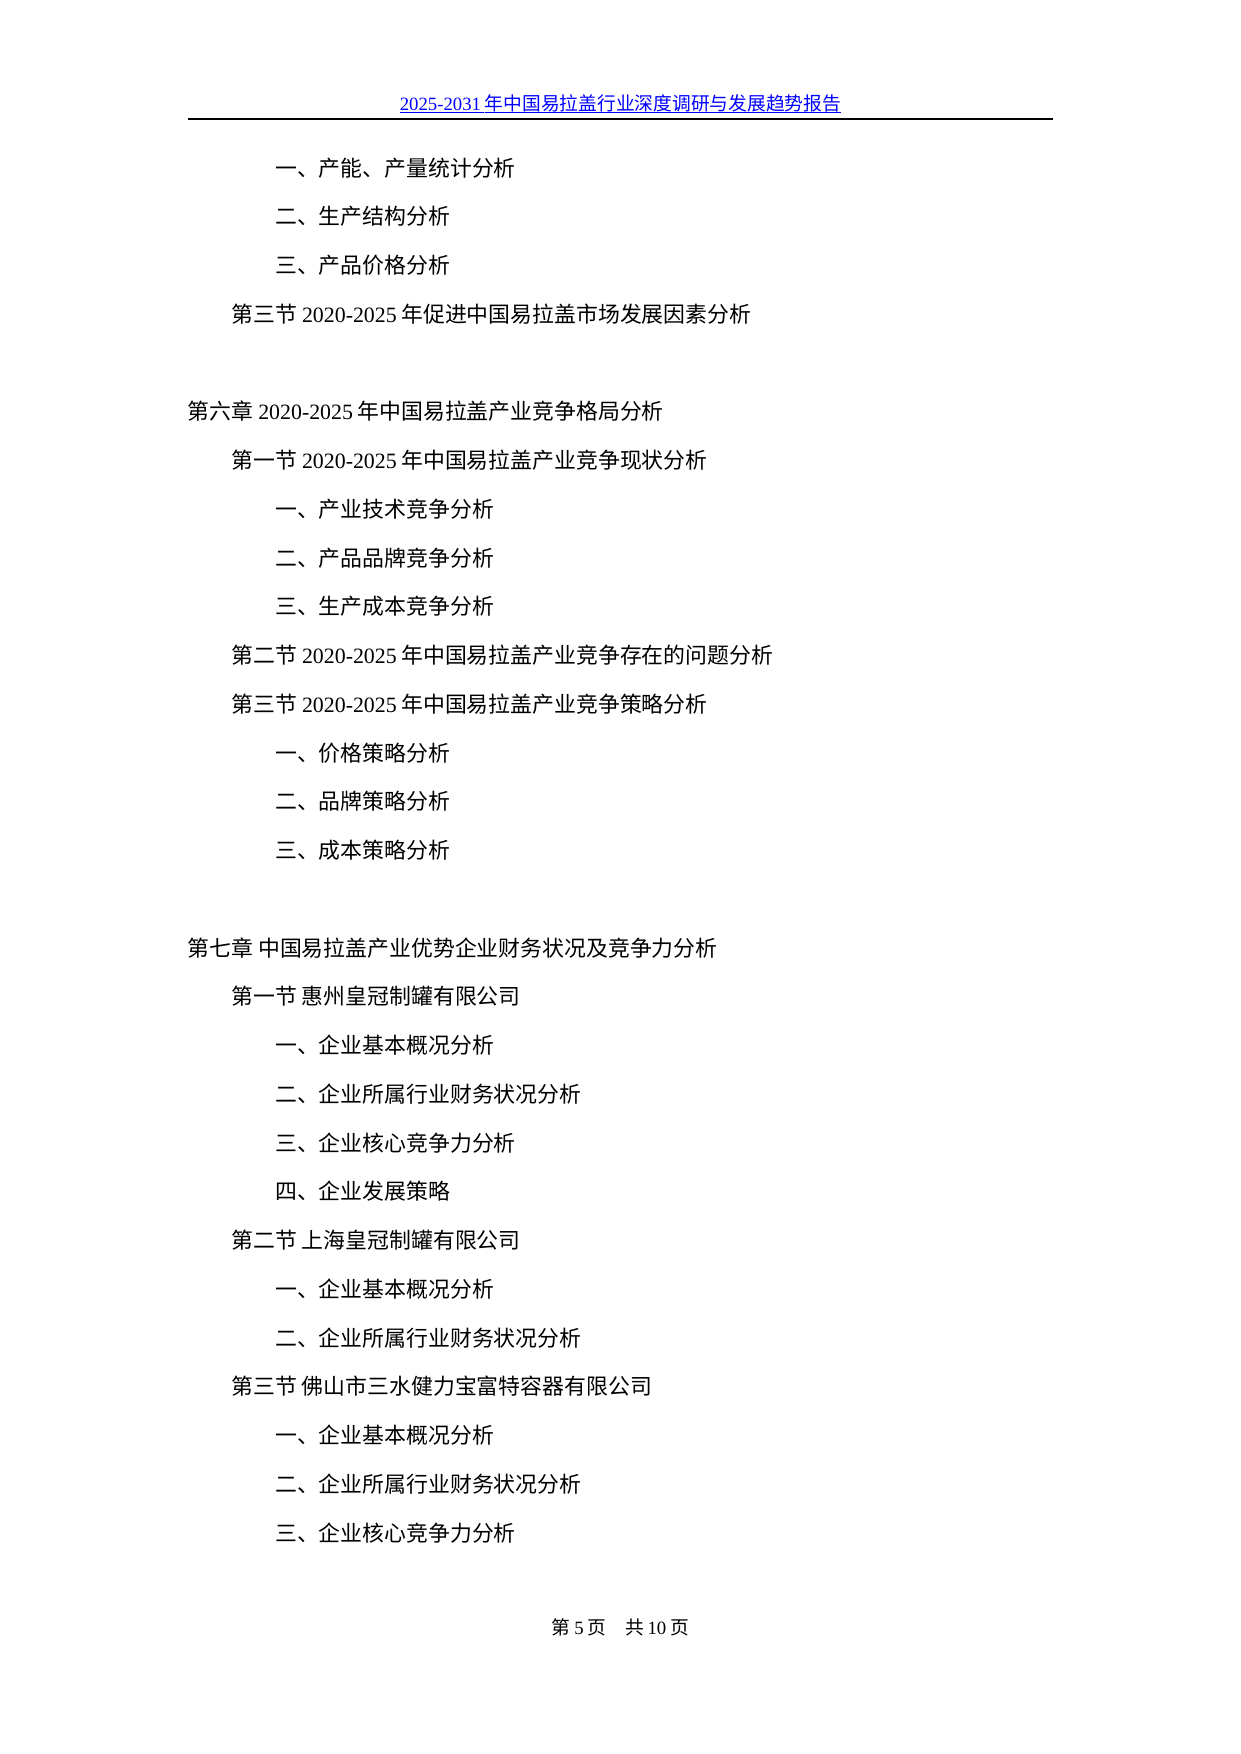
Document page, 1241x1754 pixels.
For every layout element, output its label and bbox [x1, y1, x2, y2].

text [187, 150, 1053, 1548]
